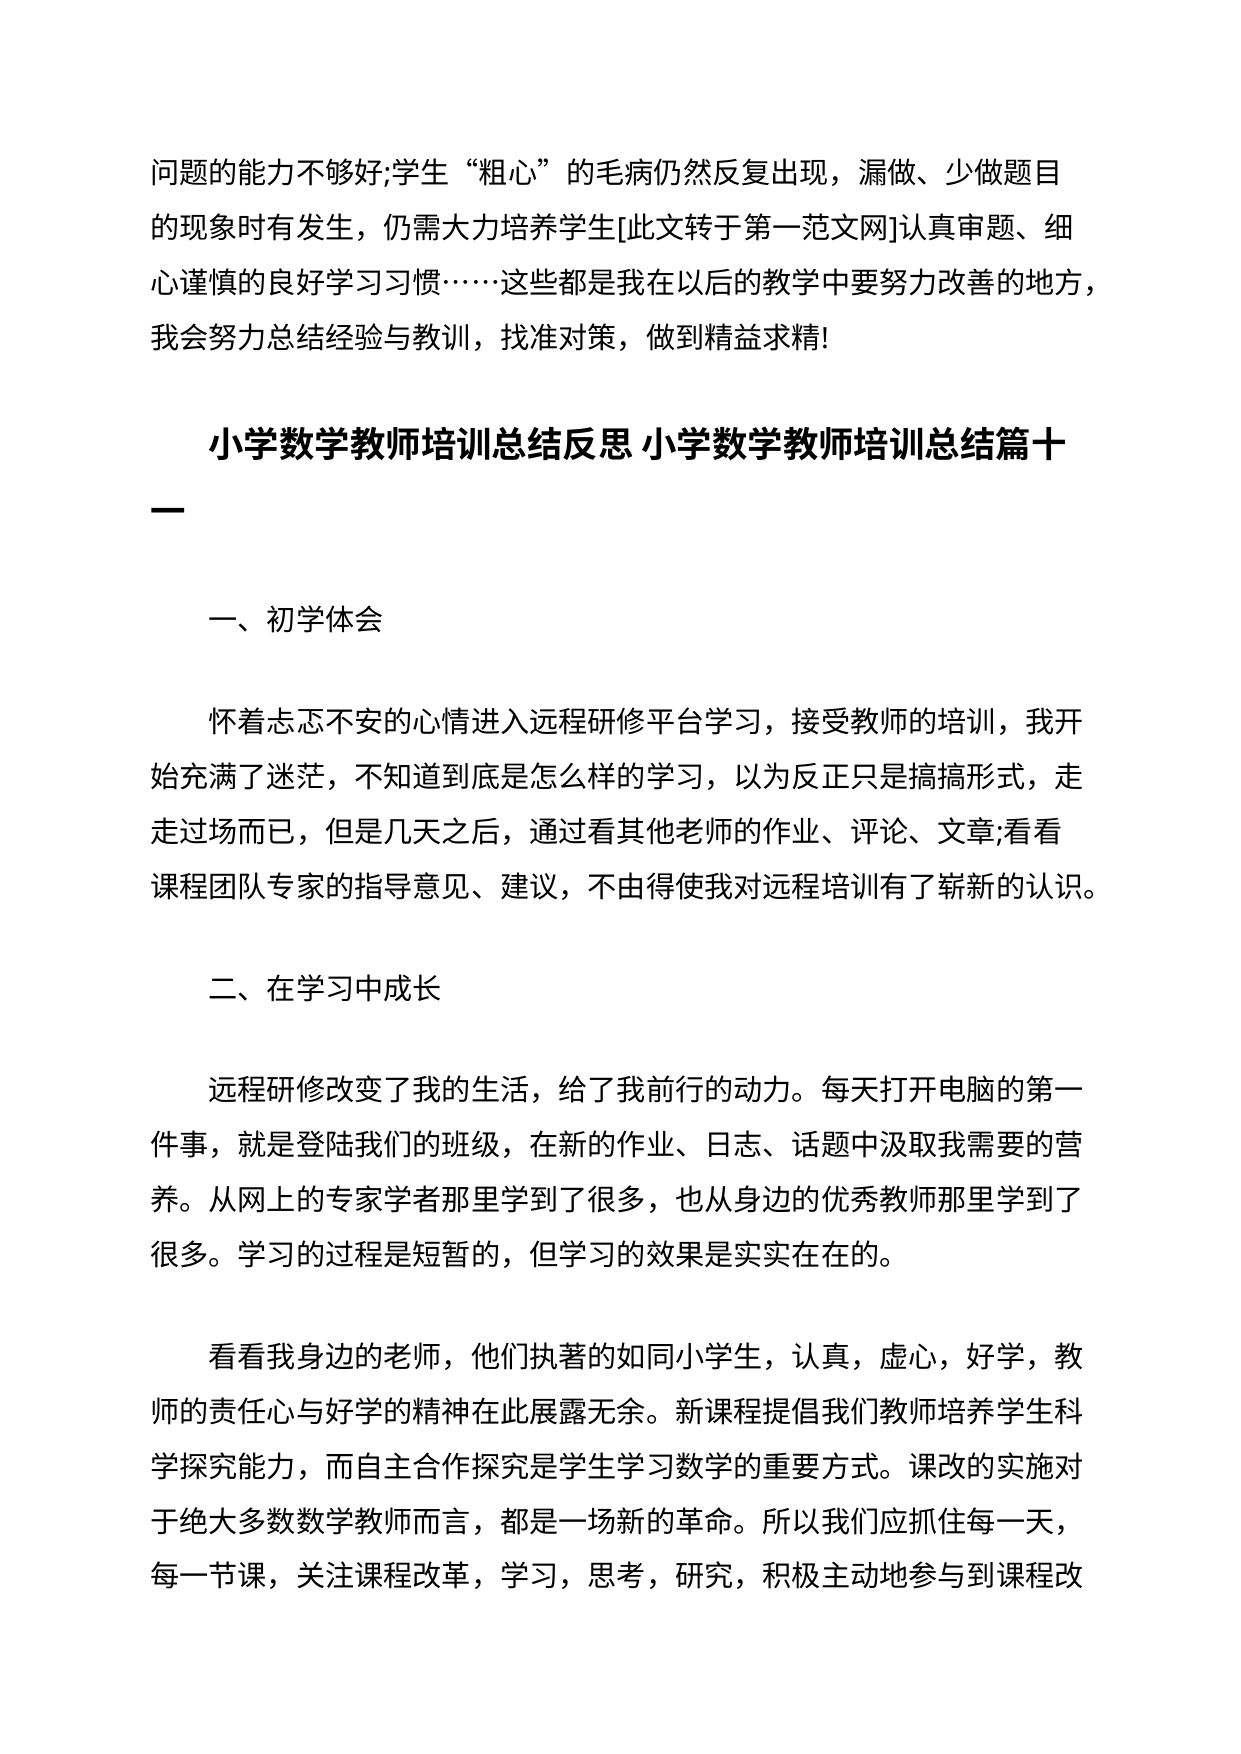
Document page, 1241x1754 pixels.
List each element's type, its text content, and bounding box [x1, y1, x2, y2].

text 远程研修改变了我的生活，给了我前行的动力。每天打开电脑的第一件事，就是登陆我们的班级，在新的作业、日志、话题中汲取我需要的营养。从网上的专家学者那里学到了很多，也从身边的优秀教师那里学到了很多。学习的过程是短暂的，但学习的效果是实实在在的。 [150, 1067, 1090, 1274]
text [150, 150, 1090, 357]
text 怀着忐忑不安的心情进入远程研修平台学习，接受教师的培训，我开始充满了迷茫，不知道到底是怎么样的学习，以为反正只是搞搞形式，走走过场而已，但是几天之后，通过看其他老师的作业、评论、文章;看看课程团队专家的指导意见、建议，不由得使我对远程培训有了崭新的认识。 [150, 699, 1090, 906]
text 小学数学教师培训总结反思 小学数学教师培训总结篇十一 [150, 417, 1090, 535]
text 二、在学习中成长 [150, 965, 1090, 1007]
text 一、初学体会 [150, 597, 1090, 639]
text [150, 1333, 1090, 1595]
